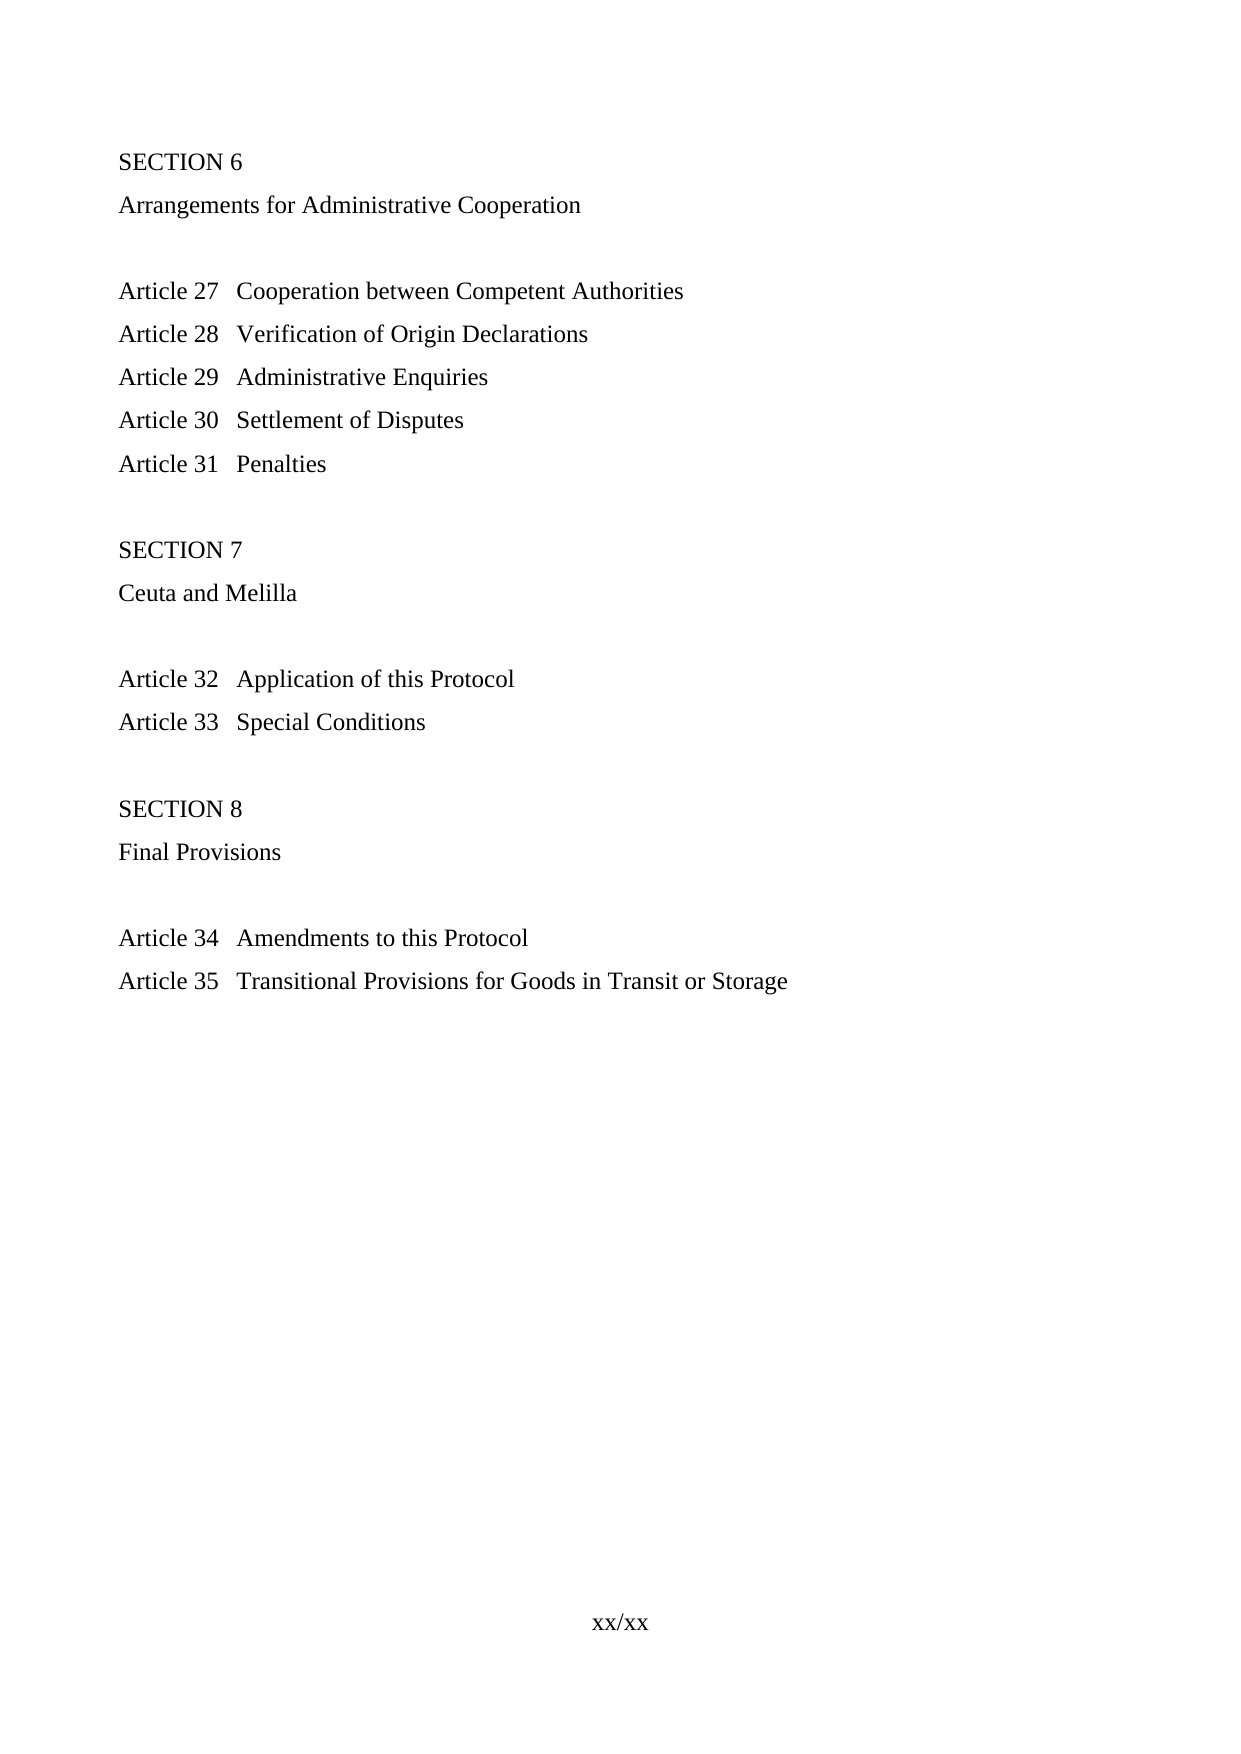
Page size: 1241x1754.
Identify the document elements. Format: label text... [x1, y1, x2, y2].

text Article 34 Amendments to this Protocol [118, 923, 1122, 952]
text Final Provisions [118, 837, 1122, 866]
text SECTION 6 [118, 147, 1122, 176]
text Article 32 Application of this Protocol [118, 664, 1122, 693]
text Article 31 Penalties [118, 449, 1122, 477]
text Article 35 Transitional Provisions for Goods in Transit or Storage [118, 966, 1122, 995]
text SECTION 7 [118, 535, 1122, 564]
text Ceuta and Melilla [118, 578, 1122, 607]
text Arrangements for Administrative Cooperation [118, 190, 1122, 219]
text Article 28 Verification of Origin Declarations [118, 319, 1122, 348]
text SECTION 8 [118, 794, 1122, 822]
text Article 29 Administrative Enquiries [118, 362, 1122, 391]
text Article 30 Settlement of Disputes [118, 406, 1122, 434]
text Article 27 Cooperation between Competent Authorities [118, 276, 1122, 305]
text Article 33 Special Conditions [118, 707, 1122, 736]
